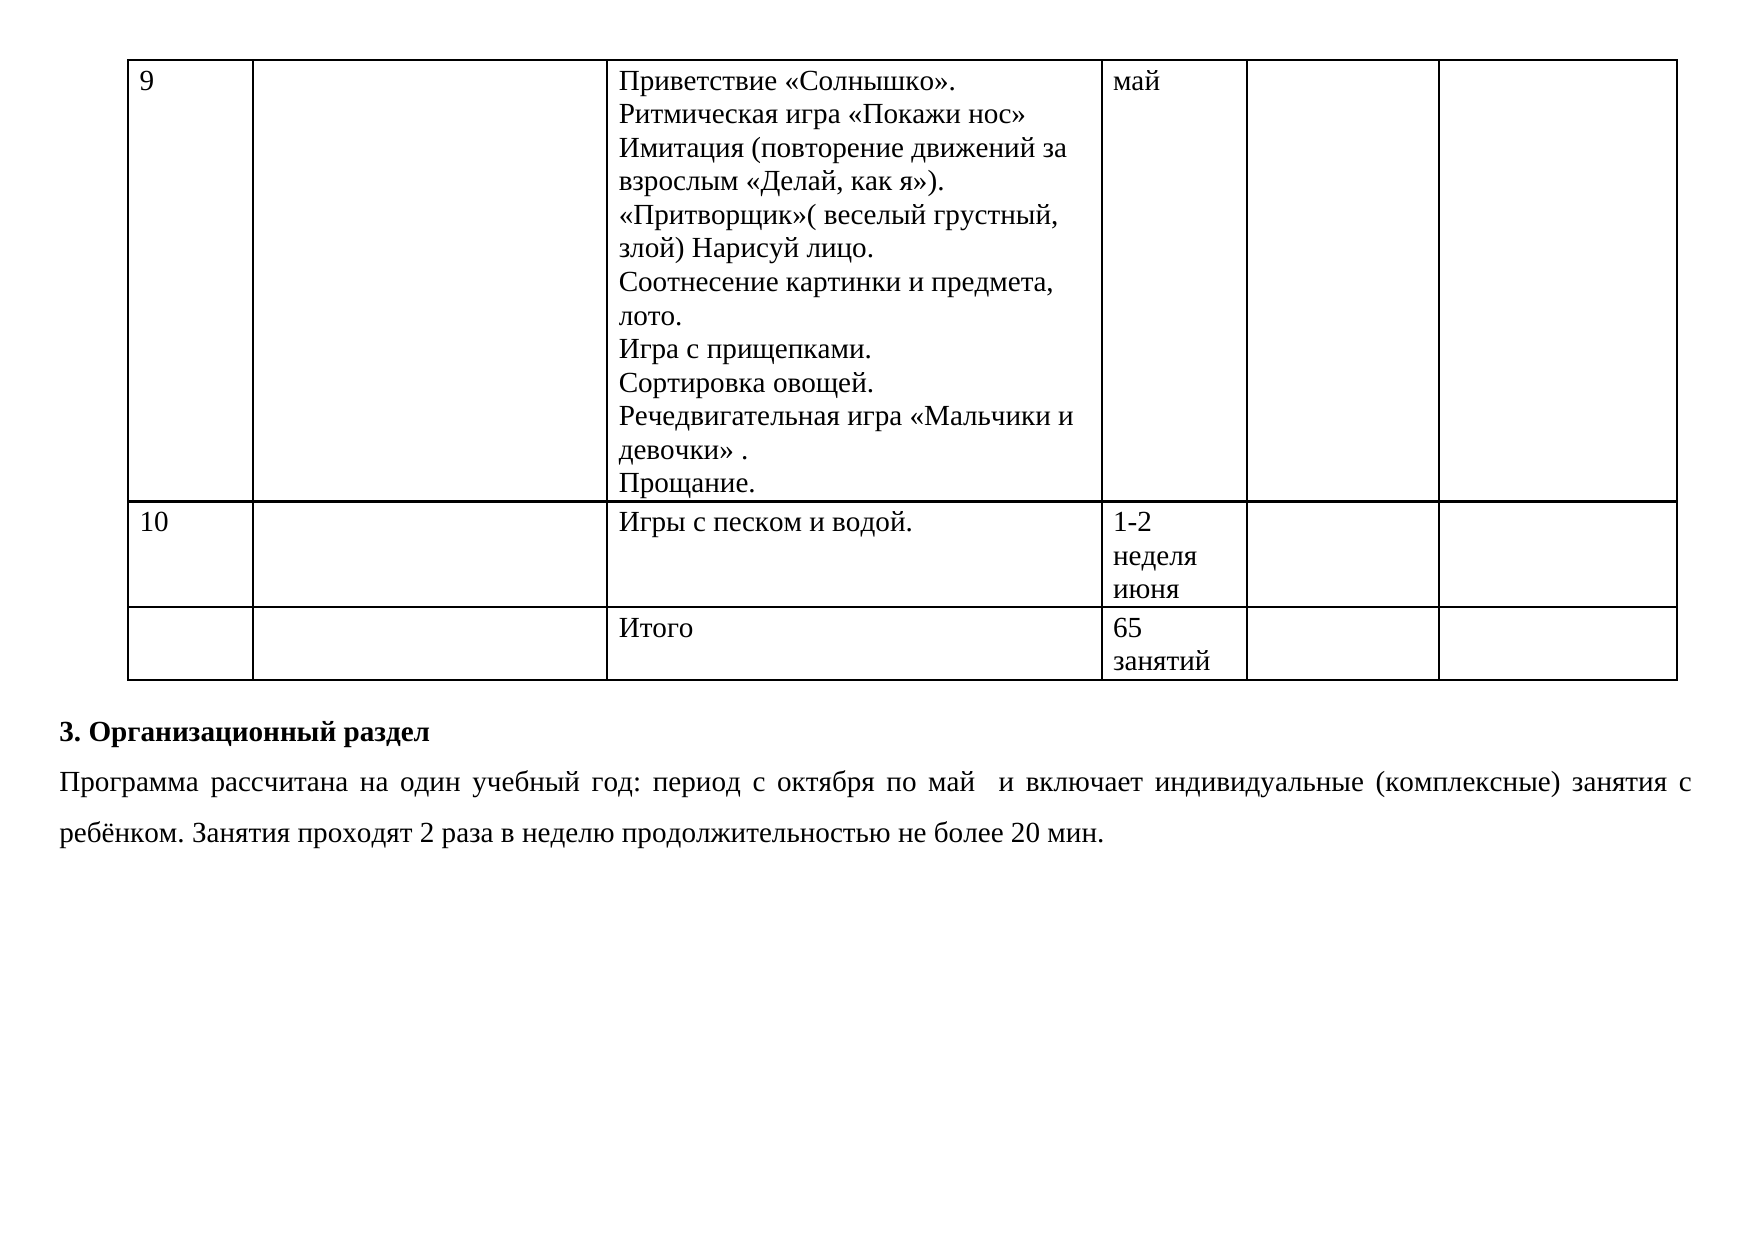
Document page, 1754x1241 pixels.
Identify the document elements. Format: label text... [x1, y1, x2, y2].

table_cell [254, 503, 606, 606]
table_cell 9 [129, 61, 252, 500]
table_cell [1440, 608, 1676, 678]
text 3. Организационный раздел [59, 714, 1695, 748]
table_cell 1-2 неделя июня [1103, 503, 1246, 606]
table_cell [1248, 503, 1438, 606]
table_cell Итого [608, 608, 1101, 678]
table_cell [254, 608, 606, 678]
table_cell [129, 608, 252, 678]
table_cell Игры с песком и водой. [608, 503, 1101, 606]
table_cell [1248, 608, 1438, 678]
table_cell 10 [129, 503, 252, 606]
table_cell Приветствие «Солнышко». Ритмическая игра «Покажи нос» Имитация (повторение движений за взрослым «Делай, как я»). «Притворщик»( веселый грустный, злой) Нарисуй лицо. Соотнесение картинки и предмета, лото. Игра с прищепками. Сортировка овощей. Речедвигательная игра «Мальчики и девочки» . Прощание. [608, 61, 1101, 500]
table_cell [1440, 61, 1676, 500]
text Программа рассчитана на один учебный год: период с октября по май и включает индивидуальные (комплексные) занятия с ребёнком. Занятия проходят 2 раза в неделю продолжительностью не более 20 мин. [59, 764, 1695, 848]
table_cell [1248, 61, 1438, 500]
table_cell май [1103, 61, 1246, 500]
table_cell [1440, 503, 1676, 606]
table_cell 65 занятий [1103, 608, 1246, 678]
